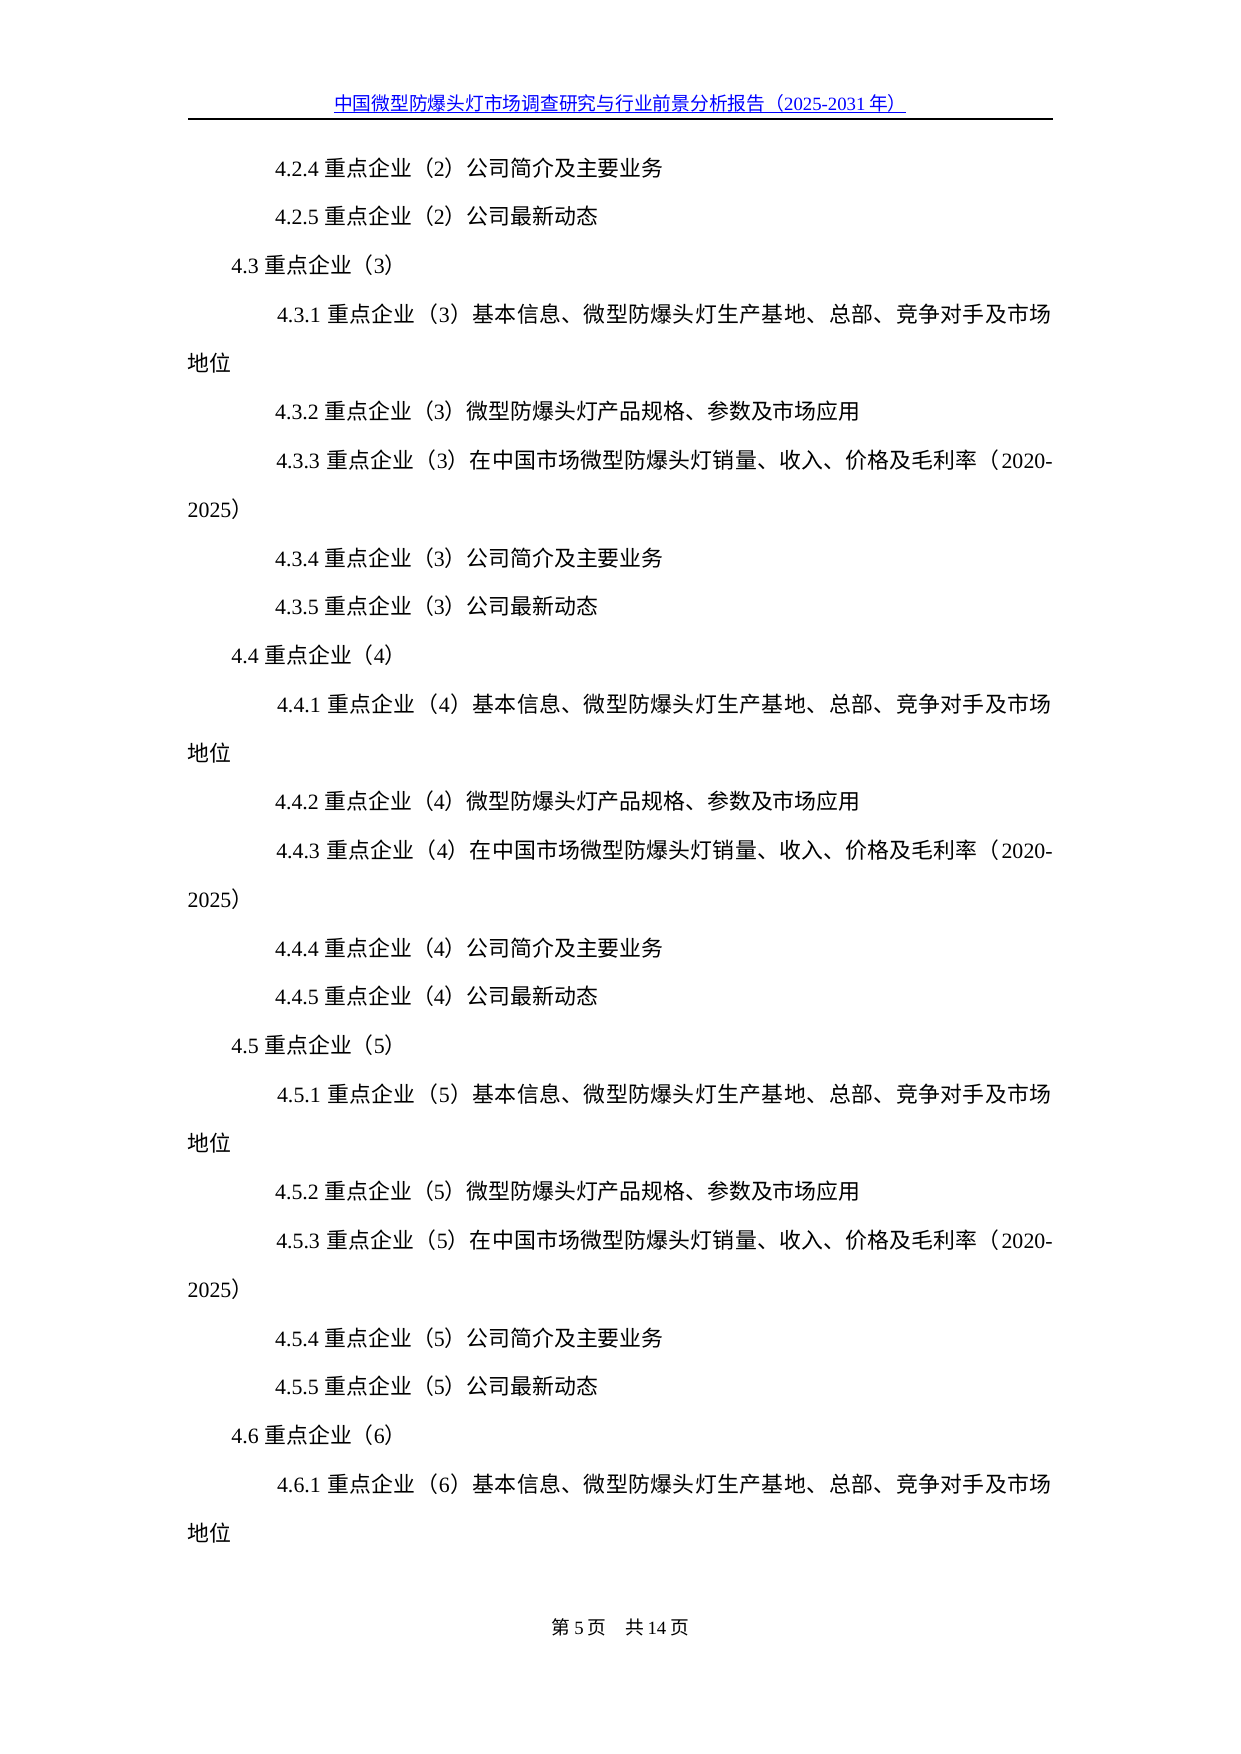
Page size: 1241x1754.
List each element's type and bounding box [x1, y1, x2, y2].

text [187, 150, 1053, 1548]
